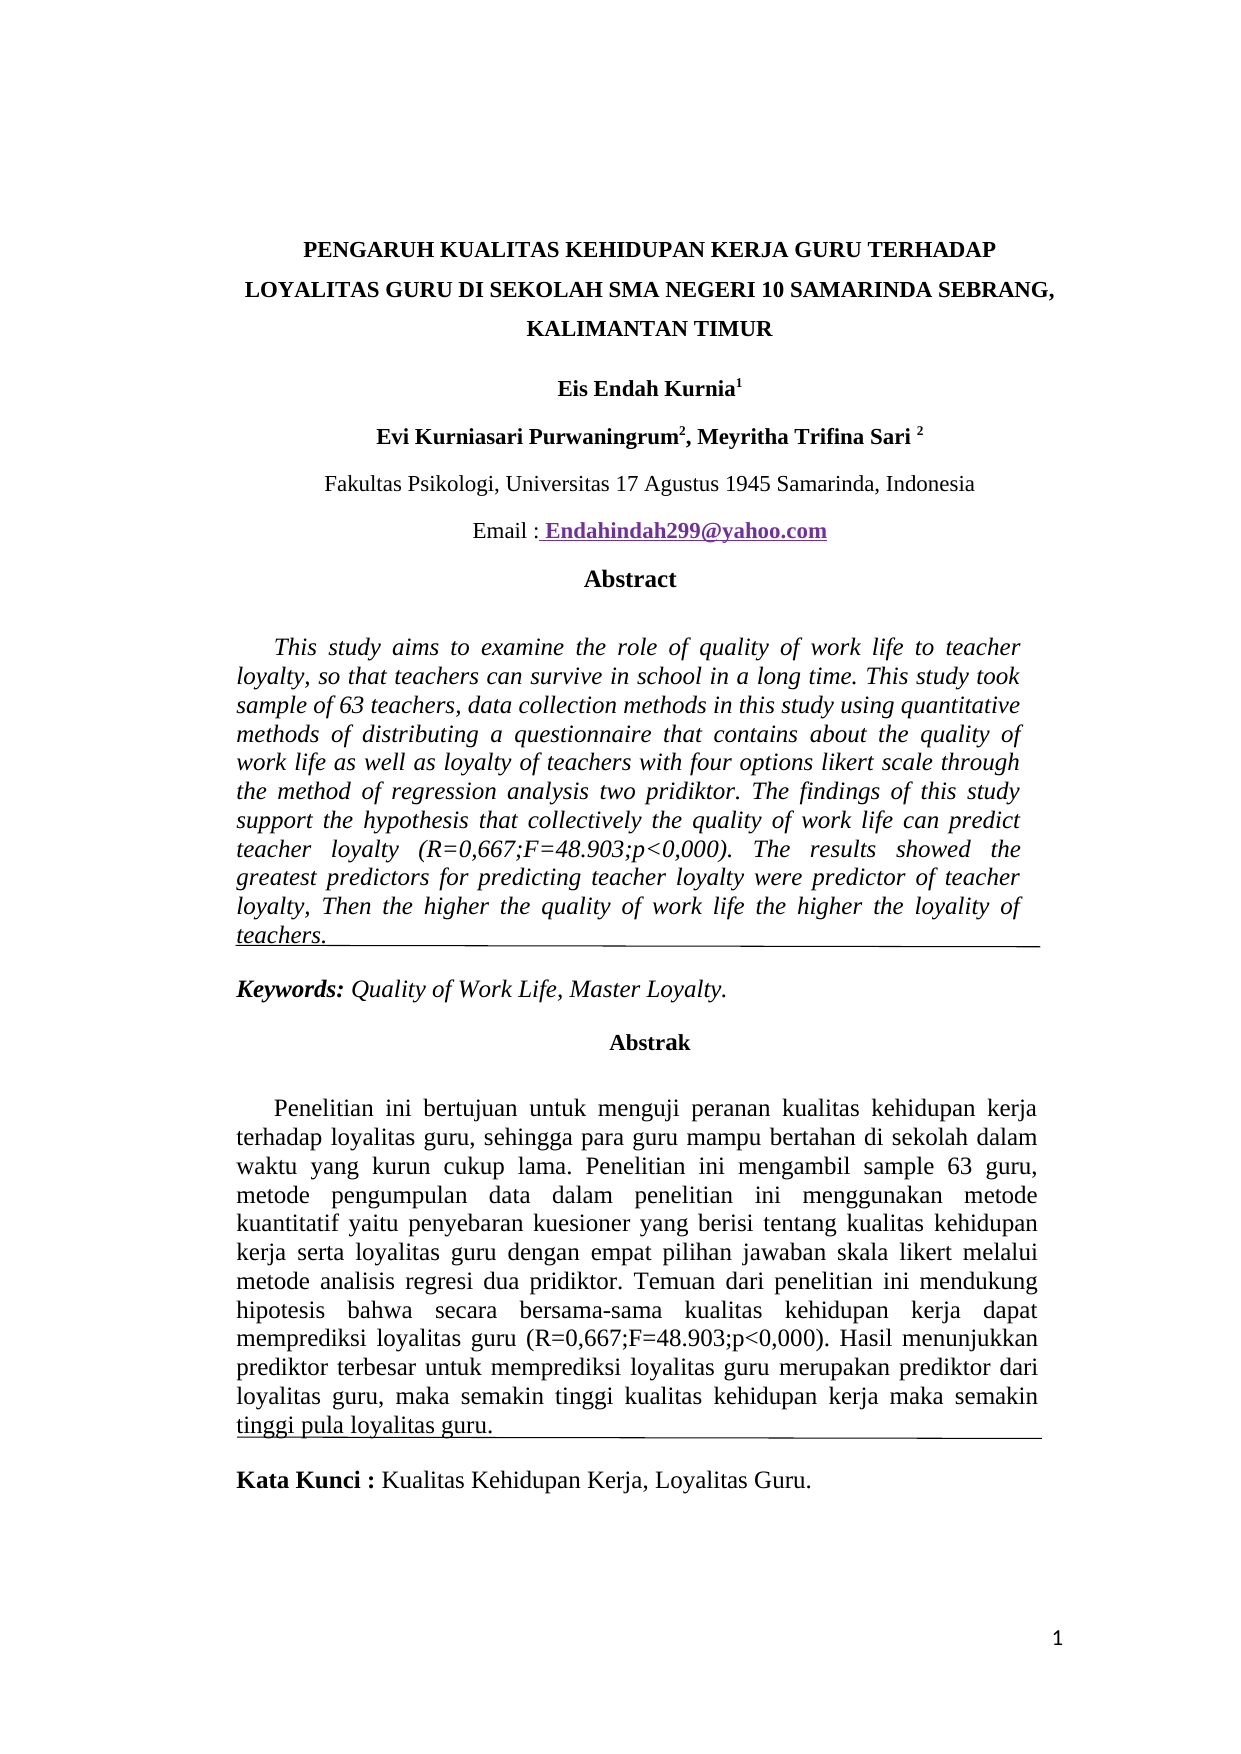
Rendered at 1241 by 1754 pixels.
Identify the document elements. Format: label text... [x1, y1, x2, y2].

text Eis Endah Kurnia1 [236, 376, 1063, 402]
text Penelitian ini bertujuan untuk menguji peranan kualitas kehidupan kerja terhadap loyalitas guru, sehingga para guru mampu bertahan di sekolah dalam waktu yang kurun cukup lama. Penelitian ini mengambil sample 63 guru, metode pengumpulan data dalam penelitian ini menggunakan metode kuantitatif yaitu penyebaran kuesioner yang berisi tentang kualitas kehidupan kerja serta loyalitas guru dengan empat pilihan jawaban skala likert melalui metode analisis regresi dua pridiktor. Temuan dari penelitian ini mendukung hipotesis bahwa secara bersama-sama kualitas kehidupan kerja dapat memprediksi loyalitas guru (R=0,667;F=48.903;p<0,000). Hasil menunjukkan prediktor terbesar untuk memprediksi loyalitas guru merupakan prediktor dari loyalitas guru, maka semakin tinggi kualitas kehidupan kerja maka semakin tinggi pula loyalitas guru. [228, 1091, 1047, 1441]
text PENGARUH KUALITAS KEHIDUPAN KERJA GURU TERHADAP LOYALITAS GURU DI SEKOLAH SMA NEGERI 10 SAMARINDA SEBRANG, KALIMANTAN TIMUR [236, 236, 1063, 342]
text Fakultas Psikologi, Universitas 17 Agustus 1945 Samarinda, Indonesia [236, 470, 1063, 496]
text Kata Kunci : Kualitas Kehidupan Kerja, Loyalitas Guru. [236, 1466, 1023, 1494]
text Email : Endahindah299@yahoo.com [236, 517, 1063, 543]
text Abstract [236, 564, 1023, 593]
text Evi Kurniasari Purwaningrum2, Meyritha Trifina Sari 2 [236, 423, 1063, 449]
text Keywords: Quality of Work Life, Master Loyalty. [236, 974, 1023, 1002]
text This study aims to examine the role of quality of work life to teacher loyalty, so that teachers can survive in school in a long time. This study took sample of 63 teachers, data collection methods in this study using quantitative methods of distributing a questionnaire that contains about the quality of work life as well as loyalty of teachers with four options likert scale through the method of regression analysis two pridiktor. The findings of this study support the hypothesis that collectively the quality of work life can predict teacher loyalty (R=0,667;F=48.903;p<0,000). The results showed the greatest predictors for predicting teacher loyalty were predictor of teacher loyalty, Then the higher the quality of work life the higher the loyality of teachers. [236, 632, 1023, 946]
text Abstrak [236, 1027, 1063, 1056]
